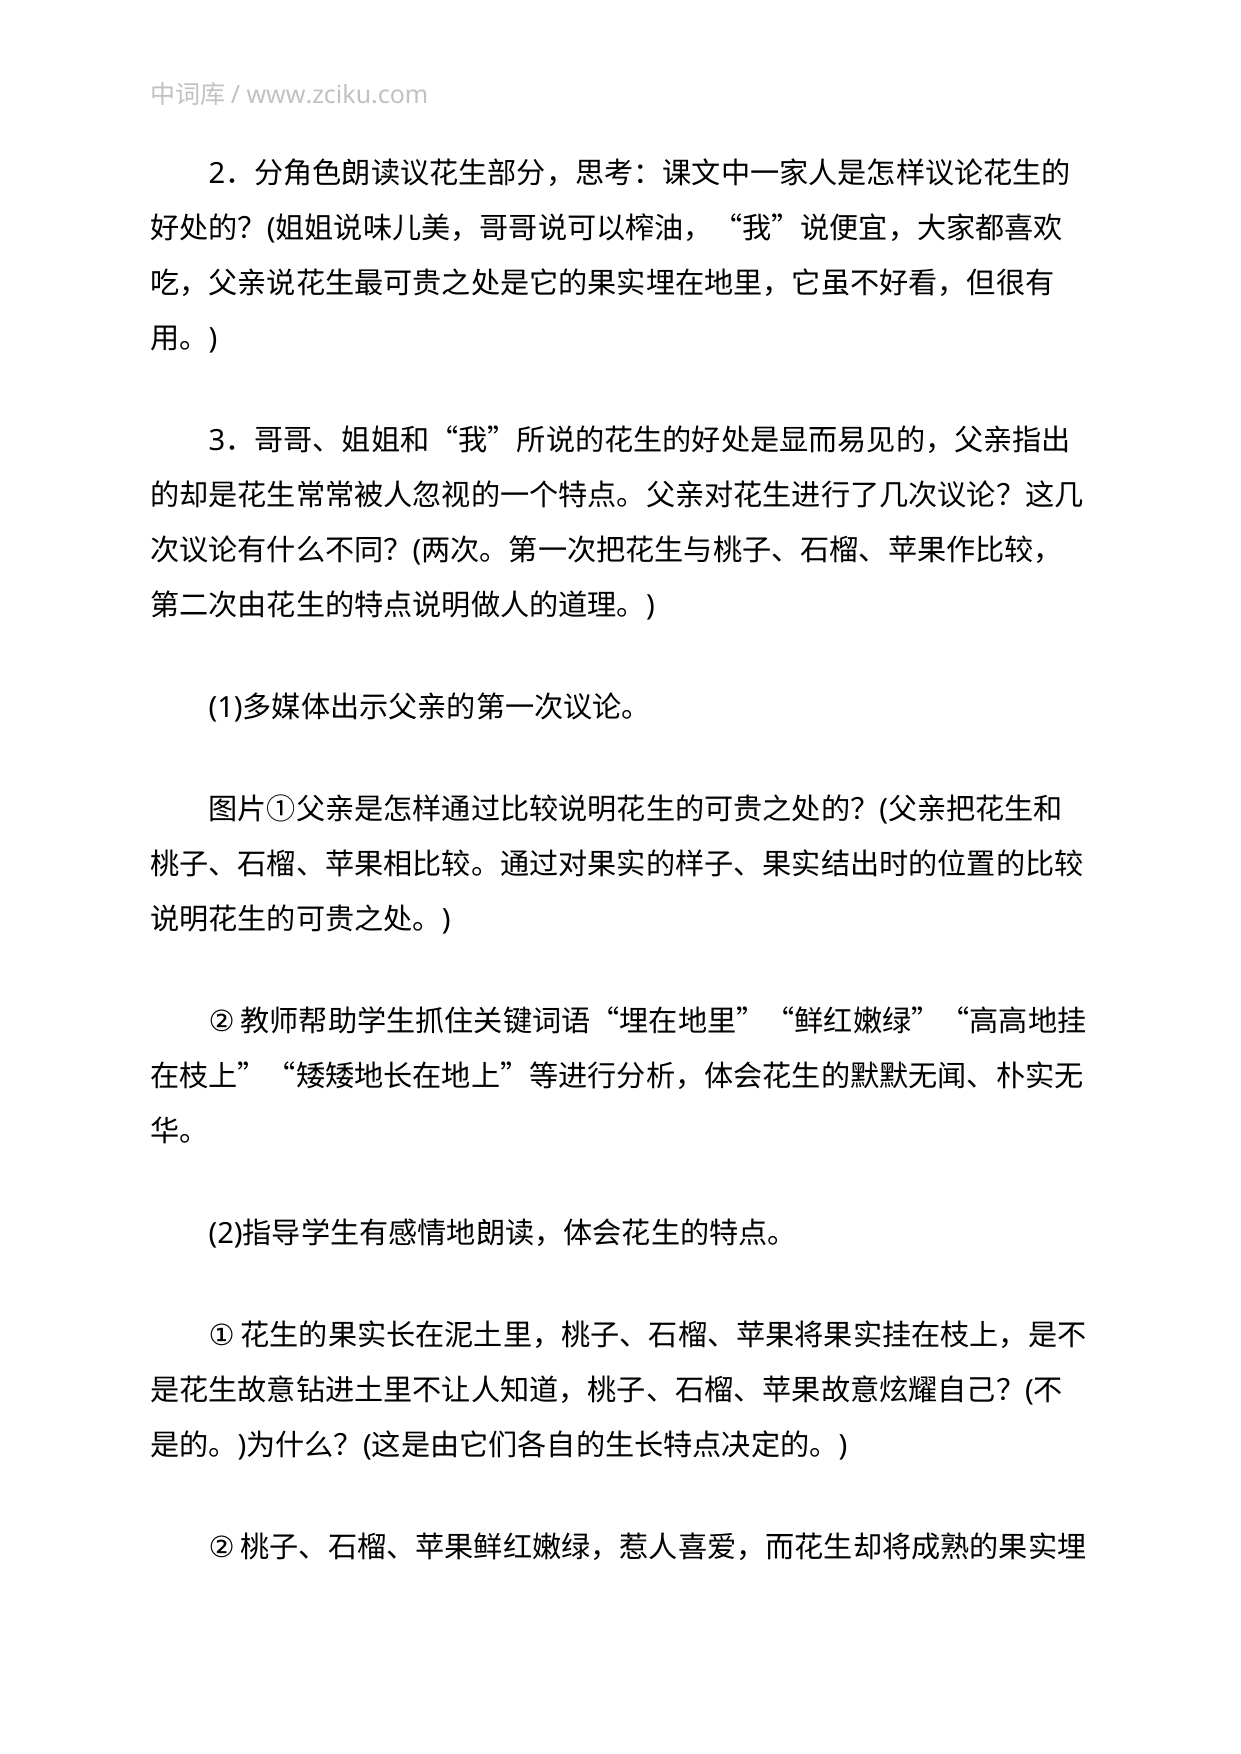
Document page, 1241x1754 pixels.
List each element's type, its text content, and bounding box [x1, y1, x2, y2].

text 2．分角色朗读议花生部分，思考：课文中一家人是怎样议论花生的好处的？(姐姐说味儿美，哥哥说可以榨油，“我”说便宜，大家都喜欢吃，父亲说花生最可贵之处是它的果实埋在地里，它虽不好看，但很有用。) [150, 150, 1090, 357]
text ②教师帮助学生抓住关键词语“埋在地里”“鲜红嫩绿”“高高地挂在枝上”“矮矮地长在地上”等进行分析，体会花生的默默无闻、朴实无华。 [150, 998, 1090, 1150]
text ①花生的果实长在泥土里，桃子、石榴、苹果将果实挂在枝上，是不是花生故意钻进土里不让人知道，桃子、石榴、苹果故意炫耀自己？(不是的。)为什么？(这是由它们各自的生长特点决定的。) [150, 1311, 1090, 1464]
text (1)多媒体出示父亲的第一次议论。 [150, 684, 1090, 726]
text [150, 1523, 1090, 1566]
text 图片①父亲是怎样通过比较说明花生的可贵之处的？(父亲把花生和桃子、石榴、苹果相比较。通过对果实的样子、果实结出时的位置的比较说明花生的可贵之处。) [150, 786, 1090, 938]
text 3．哥哥、姐姐和“我”所说的花生的好处是显而易见的，父亲指出的却是花生常常被人忽视的一个特点。父亲对花生进行了几次议论？这几次议论有什么不同？(两次。第一次把花生与桃子、石榴、苹果作比较，第二次由花生的特点说明做人的道理。) [150, 417, 1090, 624]
text (2)指导学生有感情地朗读，体会花生的特点。 [150, 1209, 1090, 1252]
